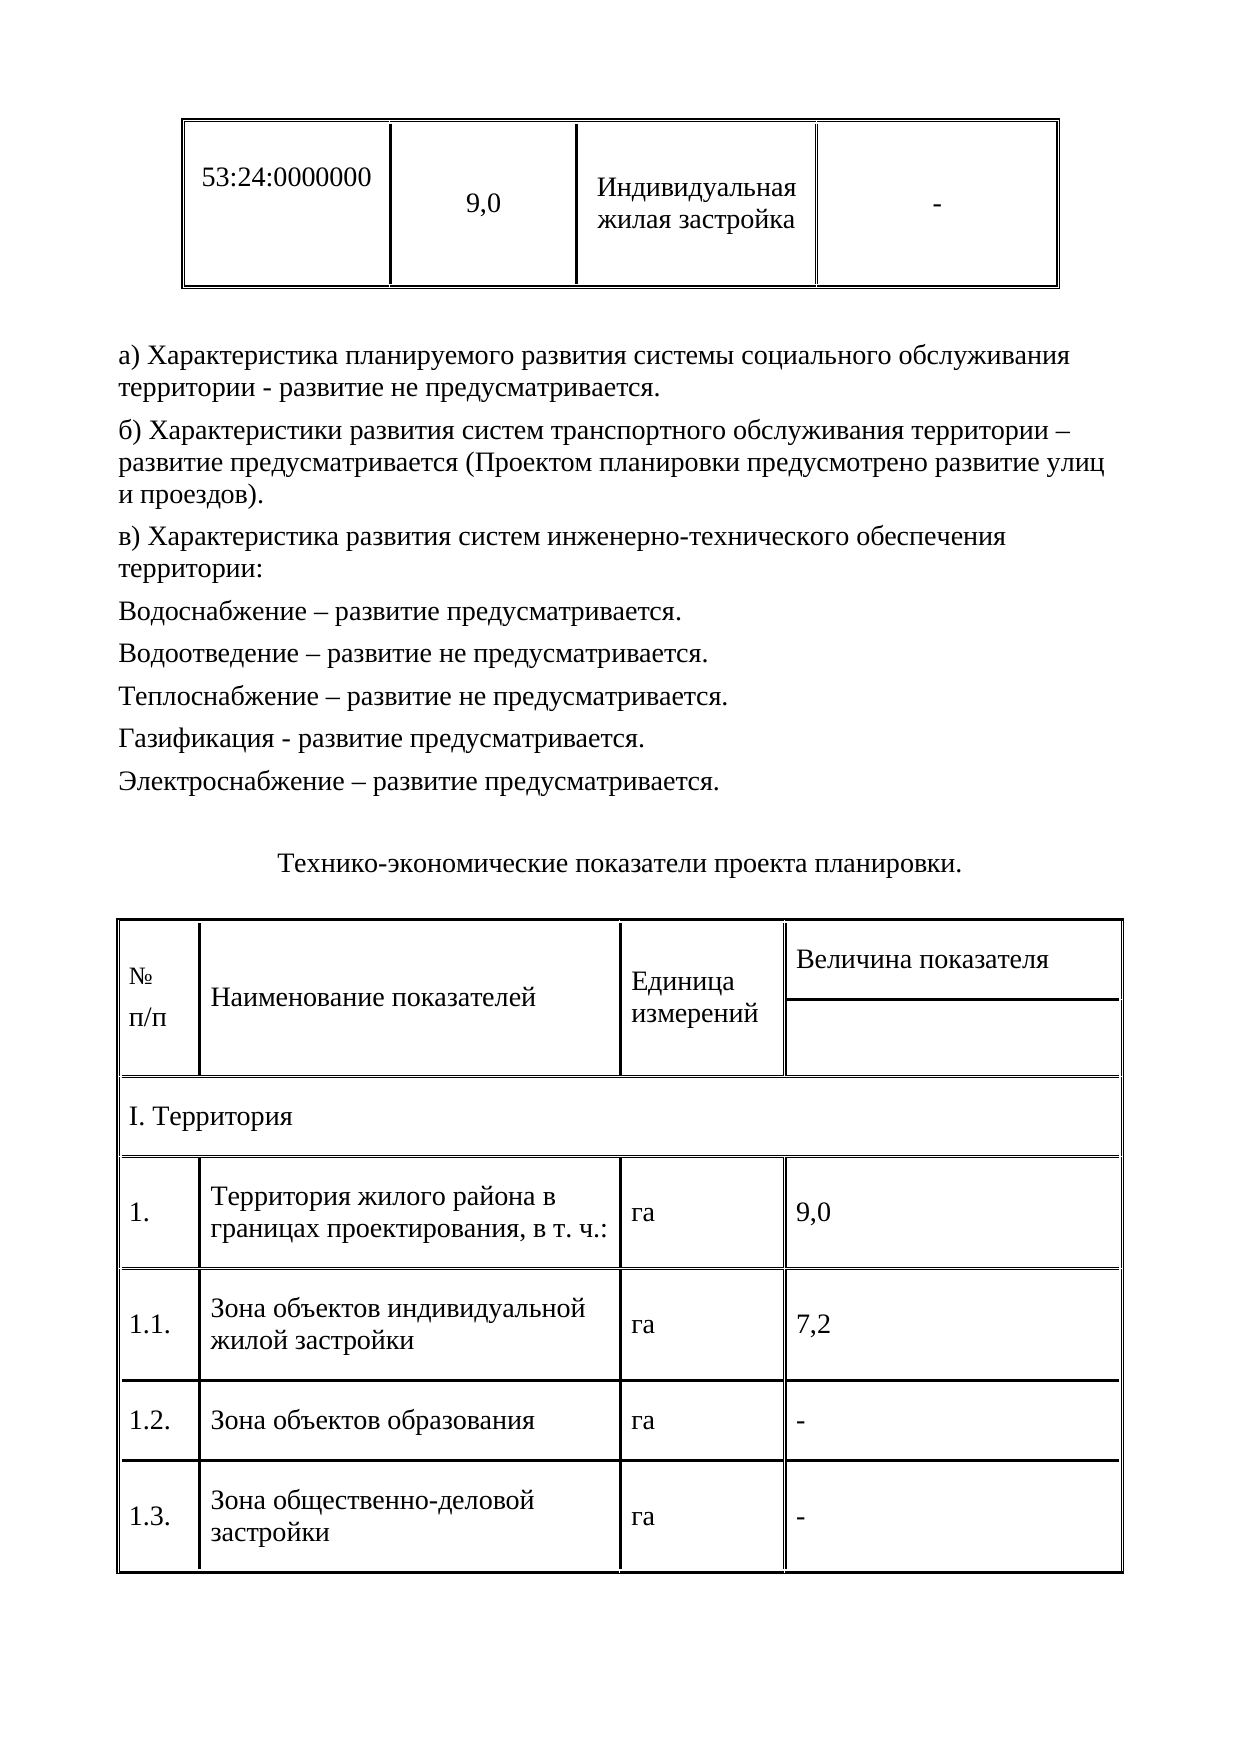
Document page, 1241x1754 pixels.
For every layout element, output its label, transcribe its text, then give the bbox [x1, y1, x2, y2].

text б) Характеристики развития систем транспортного обслуживания территории – развитие предусматривается (Проектом планировки предусмотрено развитие улиц и проездов). [118, 413, 1122, 509]
table_cell Зона общественно-деловой застройки [199, 1462, 620, 1571]
table_cell Зона объектов индивидуальной жилой застройки [201, 1270, 619, 1379]
table_cell - [817, 122, 1056, 285]
table_cell га [620, 1459, 785, 1571]
table_cell Индивидуальная жилая застройка [576, 122, 817, 285]
table_cell Зона объектов образования [201, 1382, 619, 1459]
table_cell 1.2. [120, 1379, 198, 1459]
table_header Величина показателя [785, 921, 1121, 998]
table_cell - [785, 1459, 1121, 1571]
table_header Единица измерений [620, 920, 785, 1075]
table_cell I. Территория [118, 1075, 1122, 1155]
table_cell 53:24:0000000 [185, 120, 390, 285]
table_cell га [622, 1270, 783, 1379]
text а) Характеристика планируемого развития системы социального обслуживания территории - развитие не предусматривается. [118, 338, 1122, 403]
table_cell га [622, 1158, 783, 1267]
table_cell 9,0 [785, 1155, 1122, 1267]
table_cell 1.1. [118, 1267, 199, 1379]
text в) Характеристика развития систем инженерно-технического обеспечения территории: [118, 520, 1122, 584]
text Теплоснабжение – развитие не предусматривается. [118, 679, 1122, 711]
table_cell 1.3. [120, 1459, 199, 1571]
table_cell 1. [118, 1155, 199, 1267]
text Водоснабжение – развитие предусматривается. [118, 594, 1122, 626]
text Технико-экономические показатели проекта планировки. [118, 846, 1122, 878]
text Электроснабжение – развитие предусматривается. [118, 764, 1122, 796]
table_cell - [787, 1379, 1121, 1459]
text Водоотведение – развитие не предусматривается. [118, 637, 1122, 669]
table_cell 9,0 [390, 122, 576, 285]
table_cell [787, 998, 1122, 1075]
table_cell 7,2 [785, 1267, 1122, 1379]
table_cell га [622, 1382, 783, 1459]
table_header Наименование показателей [199, 920, 620, 1075]
table_header № п/п [120, 921, 199, 1075]
table_cell Территория жилого района в границах проектирования, в т. ч.: [201, 1158, 619, 1267]
text Газификация - развитие предусматривается. [118, 722, 1122, 754]
